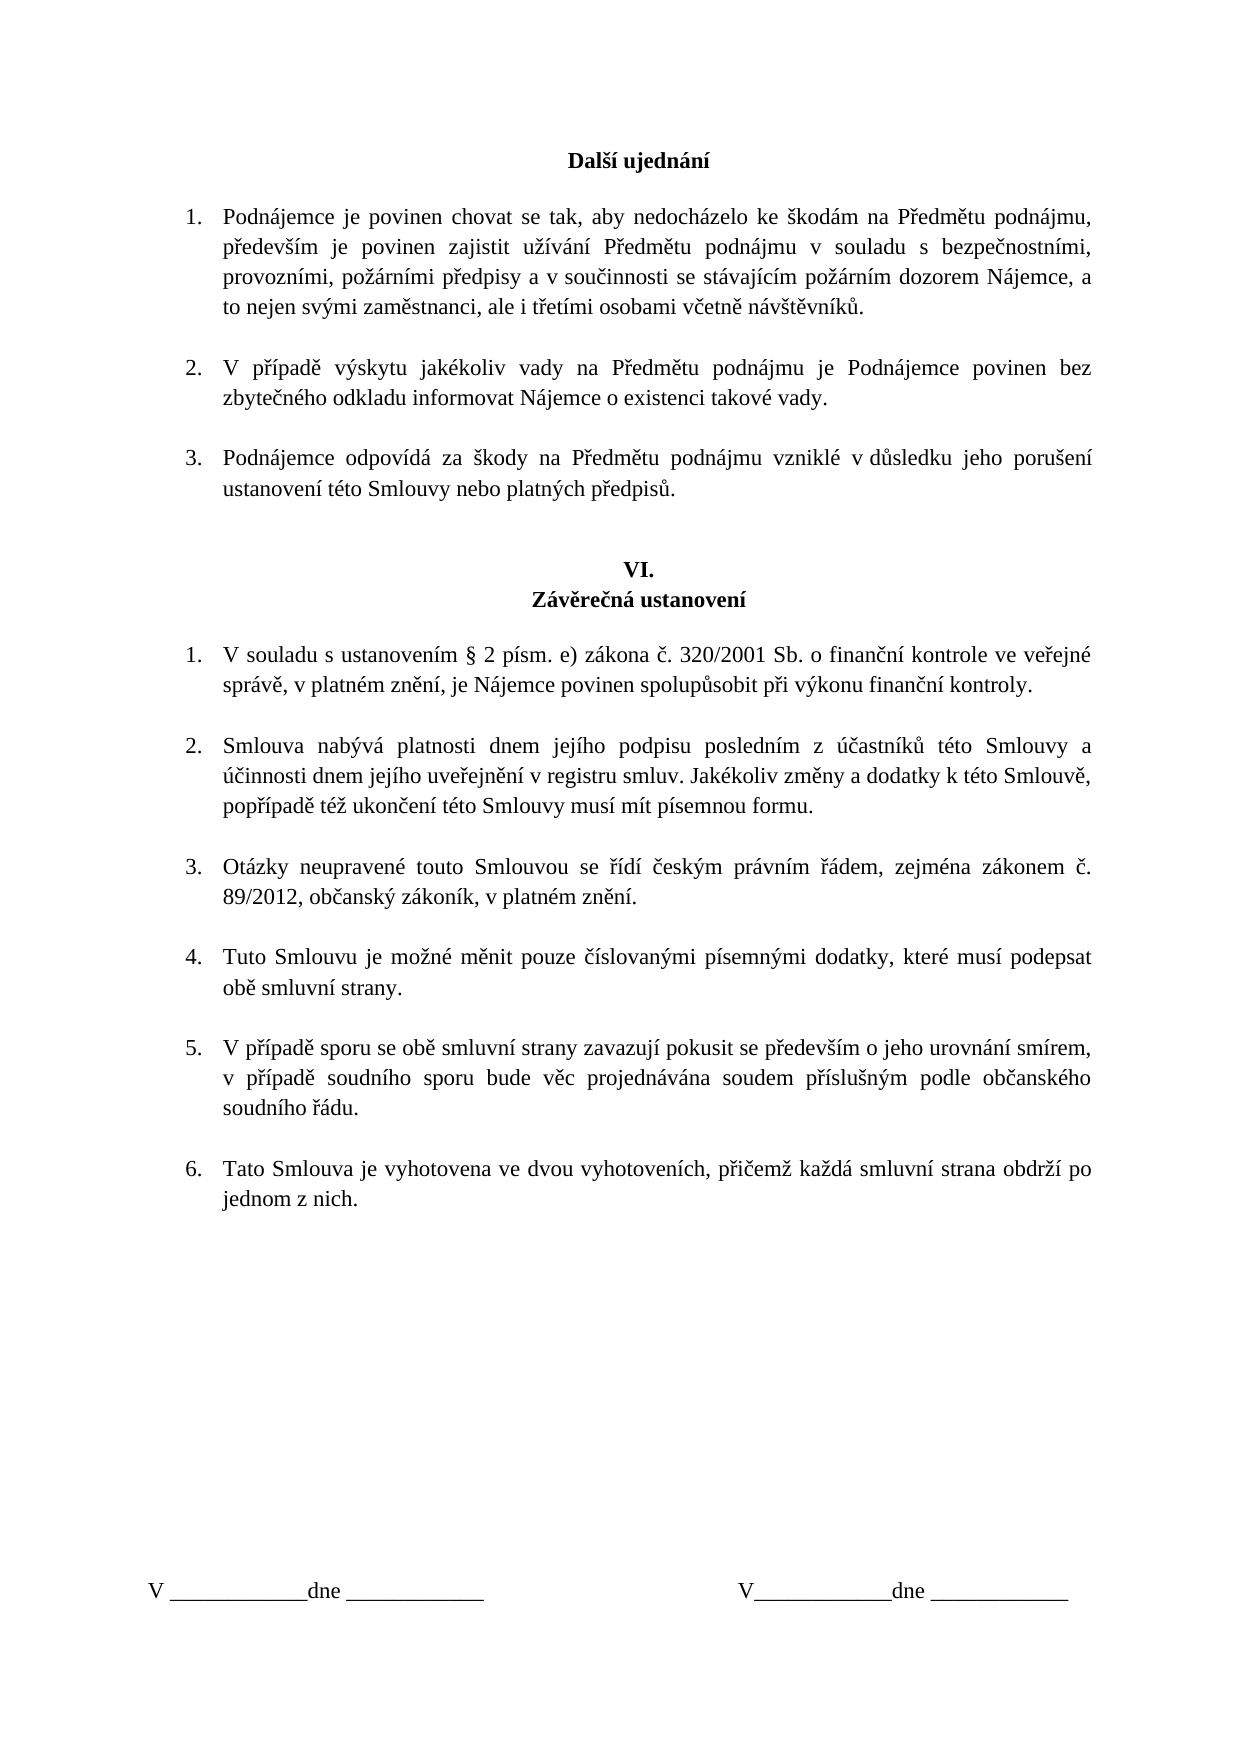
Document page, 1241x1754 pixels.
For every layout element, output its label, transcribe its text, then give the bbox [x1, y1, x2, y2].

list Smlouva nabývá platnosti dnem jejího podpisu posledním z účastníků této Smlouvy a účinnosti dnem jejího uveřejnění v registru smluv. Jakékoliv změny a dodatky k této Smlouvě, popřípadě též ukončení této Smlouvy musí mít písemnou formu. [185, 732, 1093, 819]
text Další ujednání [185, 148, 1093, 174]
text Závěrečná ustanovení [185, 586, 1093, 612]
text V ____________dne ____________ V____________dne ____________ [148, 1577, 1093, 1603]
list V souladu s ustanovením § 2 písm. e) zákona č. 320/2001 Sb. o finanční kontrole ve veřejné správě, v platném znění, je Nájemce povinen spolupůsobit při výkonu finanční kontroly. [185, 641, 1093, 698]
list V případě sporu se obě smluvní strany zavazují pokusit se především o jeho urovnání smírem, v případě soudního sporu bude věc projednávána soudem příslušným podle občanského soudního řádu. [185, 1034, 1093, 1121]
list Tato Smlouva je vyhotovena ve dvou vyhotoveních, přičemž každá smluvní strana obdrží po jednom z nich. [185, 1155, 1093, 1211]
list V případě výskytu jakékoliv vady na Předmětu podnájmu je Podnájemce povinen bez zbytečného odkladu informovat Nájemce o existenci takové vady. [185, 354, 1093, 410]
list Podnájemce odpovídá za škody na Předmětu podnájmu vzniklé v důsledku jeho porušení ustanovení této Smlouvy nebo platných předpisů. [185, 444, 1093, 501]
list Otázky neupravené touto Smlouvou se řídí českým právním řádem, zejména zákonem č. 89/2012, občanský zákoník, v platném znění. [185, 853, 1093, 909]
list Podnájemce je povinen chovat se tak, aby nedocházelo ke škodám na Předmětu podnájmu, především je povinen zajistit užívání Předmětu podnájmu v souladu s bezpečnostními, provozními, požárními předpisy a v součinnosti se stávajícím požárním dozorem Nájemce, a to nejen svými zaměstnanci, ale i třetími osobami včetně návštěvníků. [185, 203, 1093, 320]
list Tuto Smlouvu je možné měnit pouze číslovanými písemnými dodatky, které musí podepsat obě smluvní strany. [185, 943, 1093, 1000]
text VI. [185, 556, 1093, 582]
